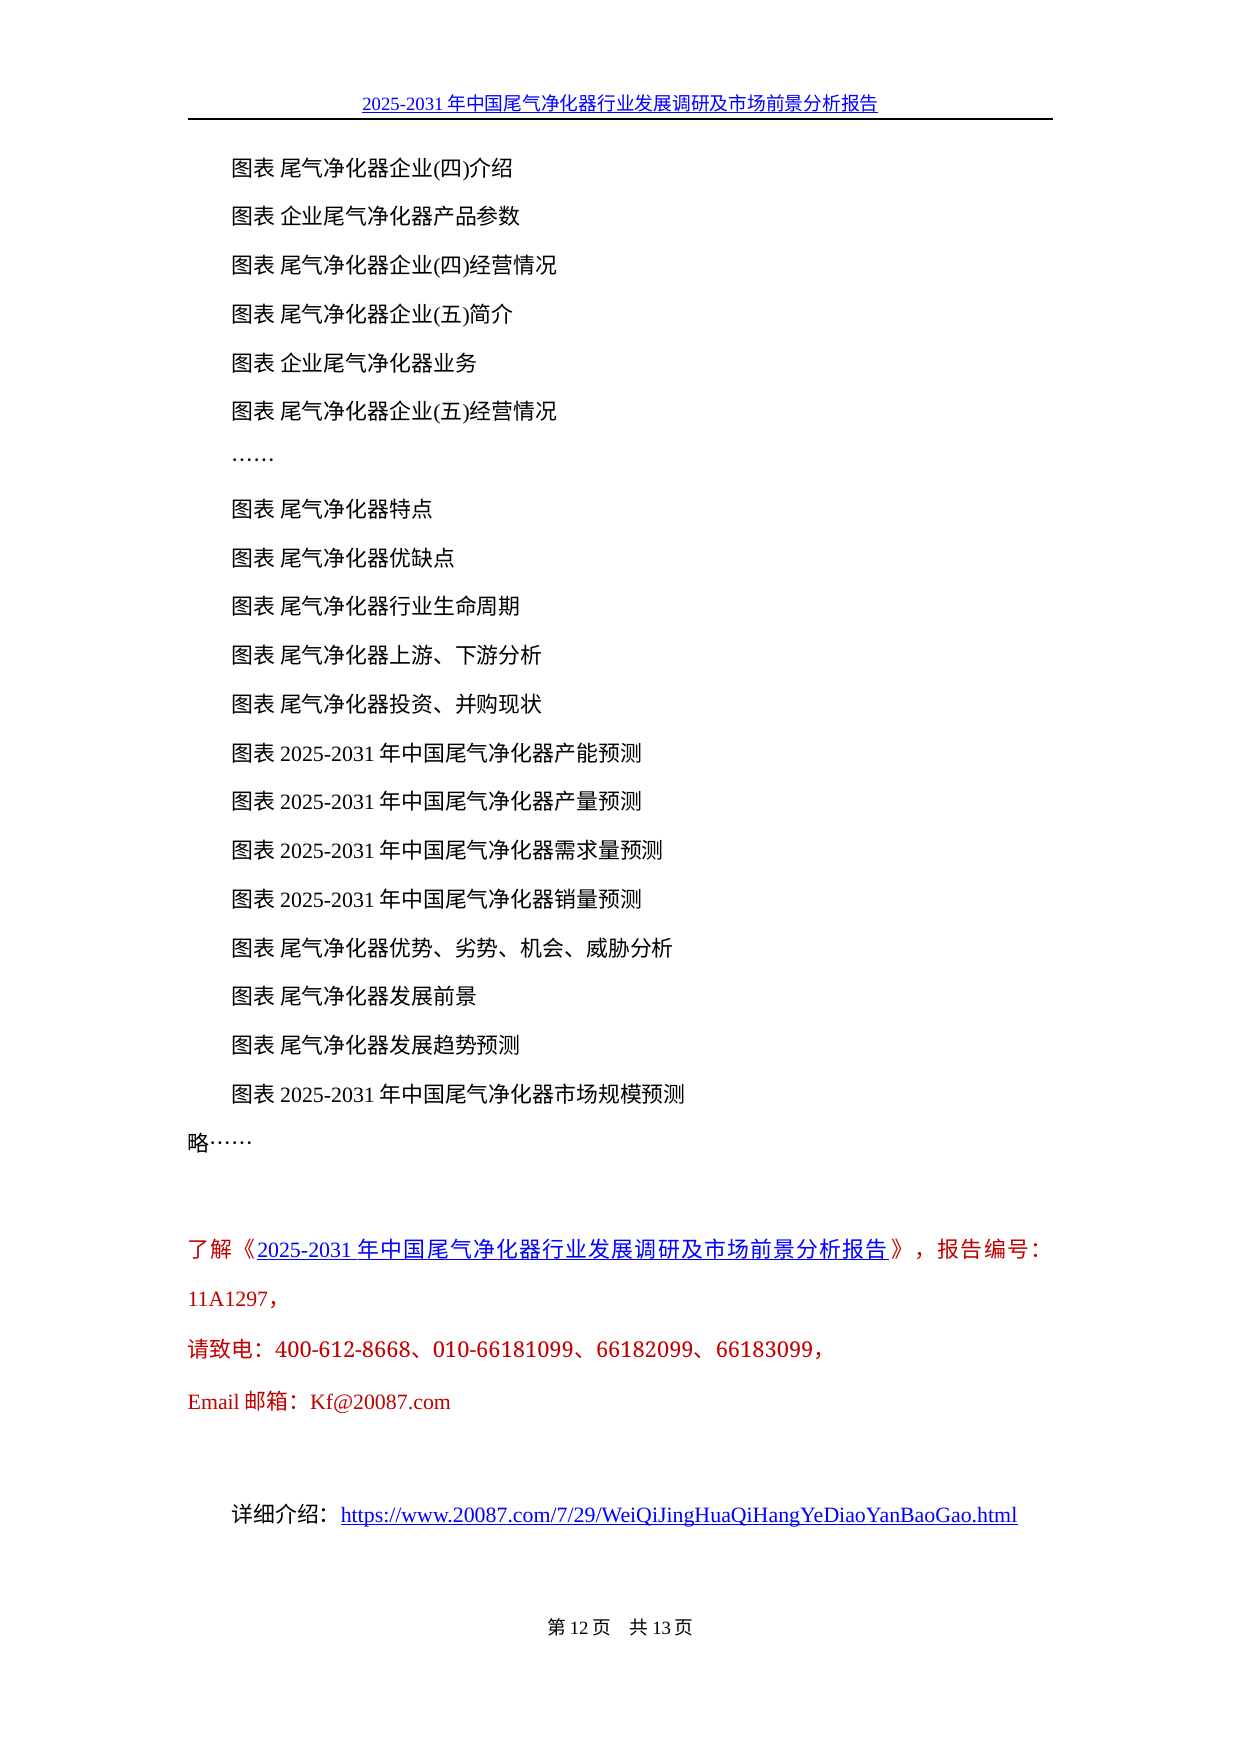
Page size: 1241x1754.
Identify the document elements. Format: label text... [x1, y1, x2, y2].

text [187, 150, 1053, 1158]
text 详细介绍：https://www.20087.com/7/29/WeiQiJingHuaQiHangYeDiaoYanBaoGao.html [187, 1496, 1053, 1529]
text 请致电：400-612-8668、010-66181099、66182099、66183099， [187, 1332, 1053, 1364]
text 了解《2025-2031年中国尾气净化器行业发展调研及市场前景分析报告》，报告编号：11A1297， [187, 1232, 1053, 1313]
text Email邮箱：Kf@20087.com [187, 1383, 1053, 1416]
